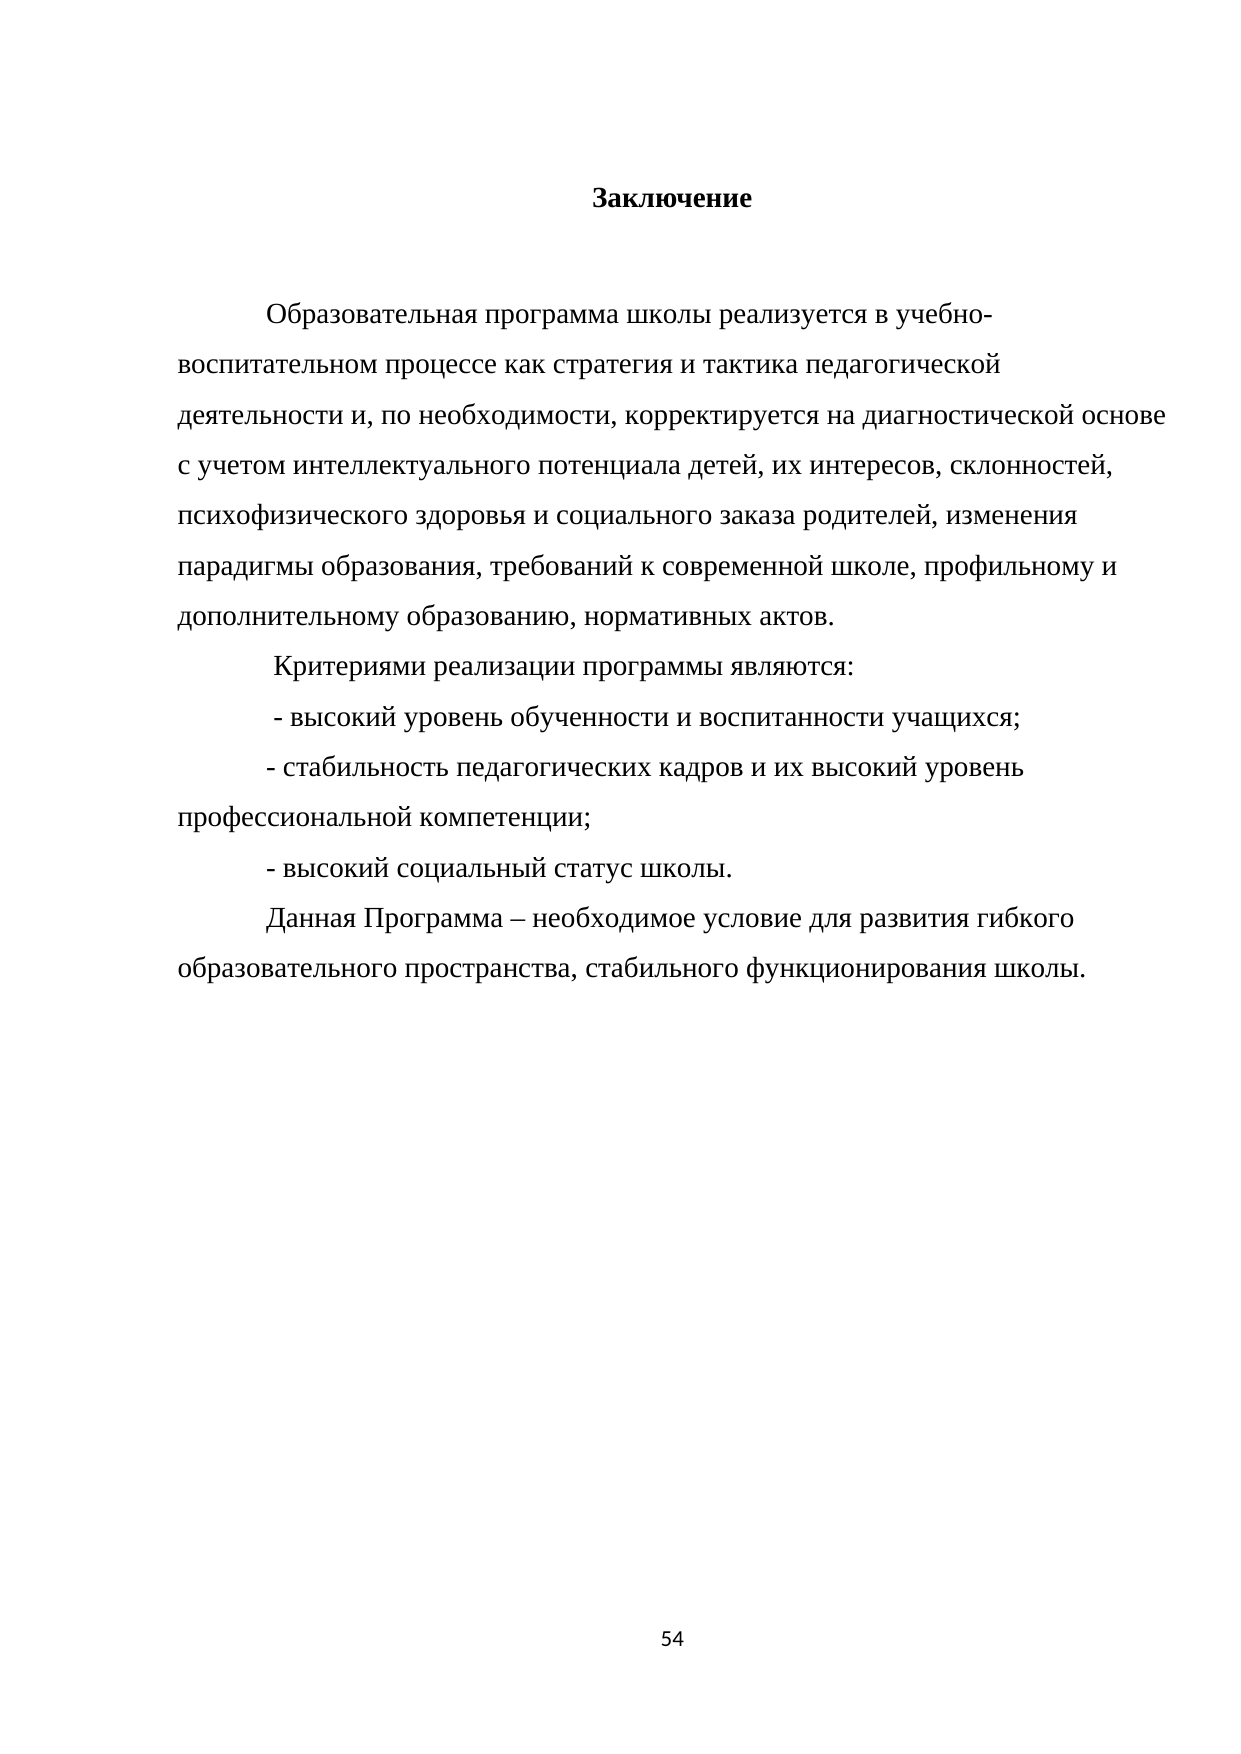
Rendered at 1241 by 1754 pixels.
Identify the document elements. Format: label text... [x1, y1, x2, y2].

text Данная Программа – необходимое условие для развития гибкого образовательного пространства, стабильного функционирования школы. [177, 900, 1167, 984]
text - высокий уровень обученности и воспитанности учащихся; [177, 699, 1167, 732]
text Образовательная программа школы реализуется в учебно-воспитательном процессе как стратегия и тактика педагогической деятельности и, по необходимости, корректируется на диагностической основе с учетом интеллектуального потенциала детей, их интересов, склонностей, психофизического здоровья и социального заказа родителей, изменения парадигмы образования, требований к современной школе, профильному и дополнительному образованию, нормативных актов. [177, 296, 1167, 632]
text - высокий социальный статус школы. [177, 850, 1167, 883]
text Критериями реализации программы являются: [177, 648, 1167, 682]
text - стабильность педагогических кадров и их высокий уровень профессиональной компетенции; [177, 749, 1167, 833]
subtitle Заключение [177, 181, 1167, 214]
